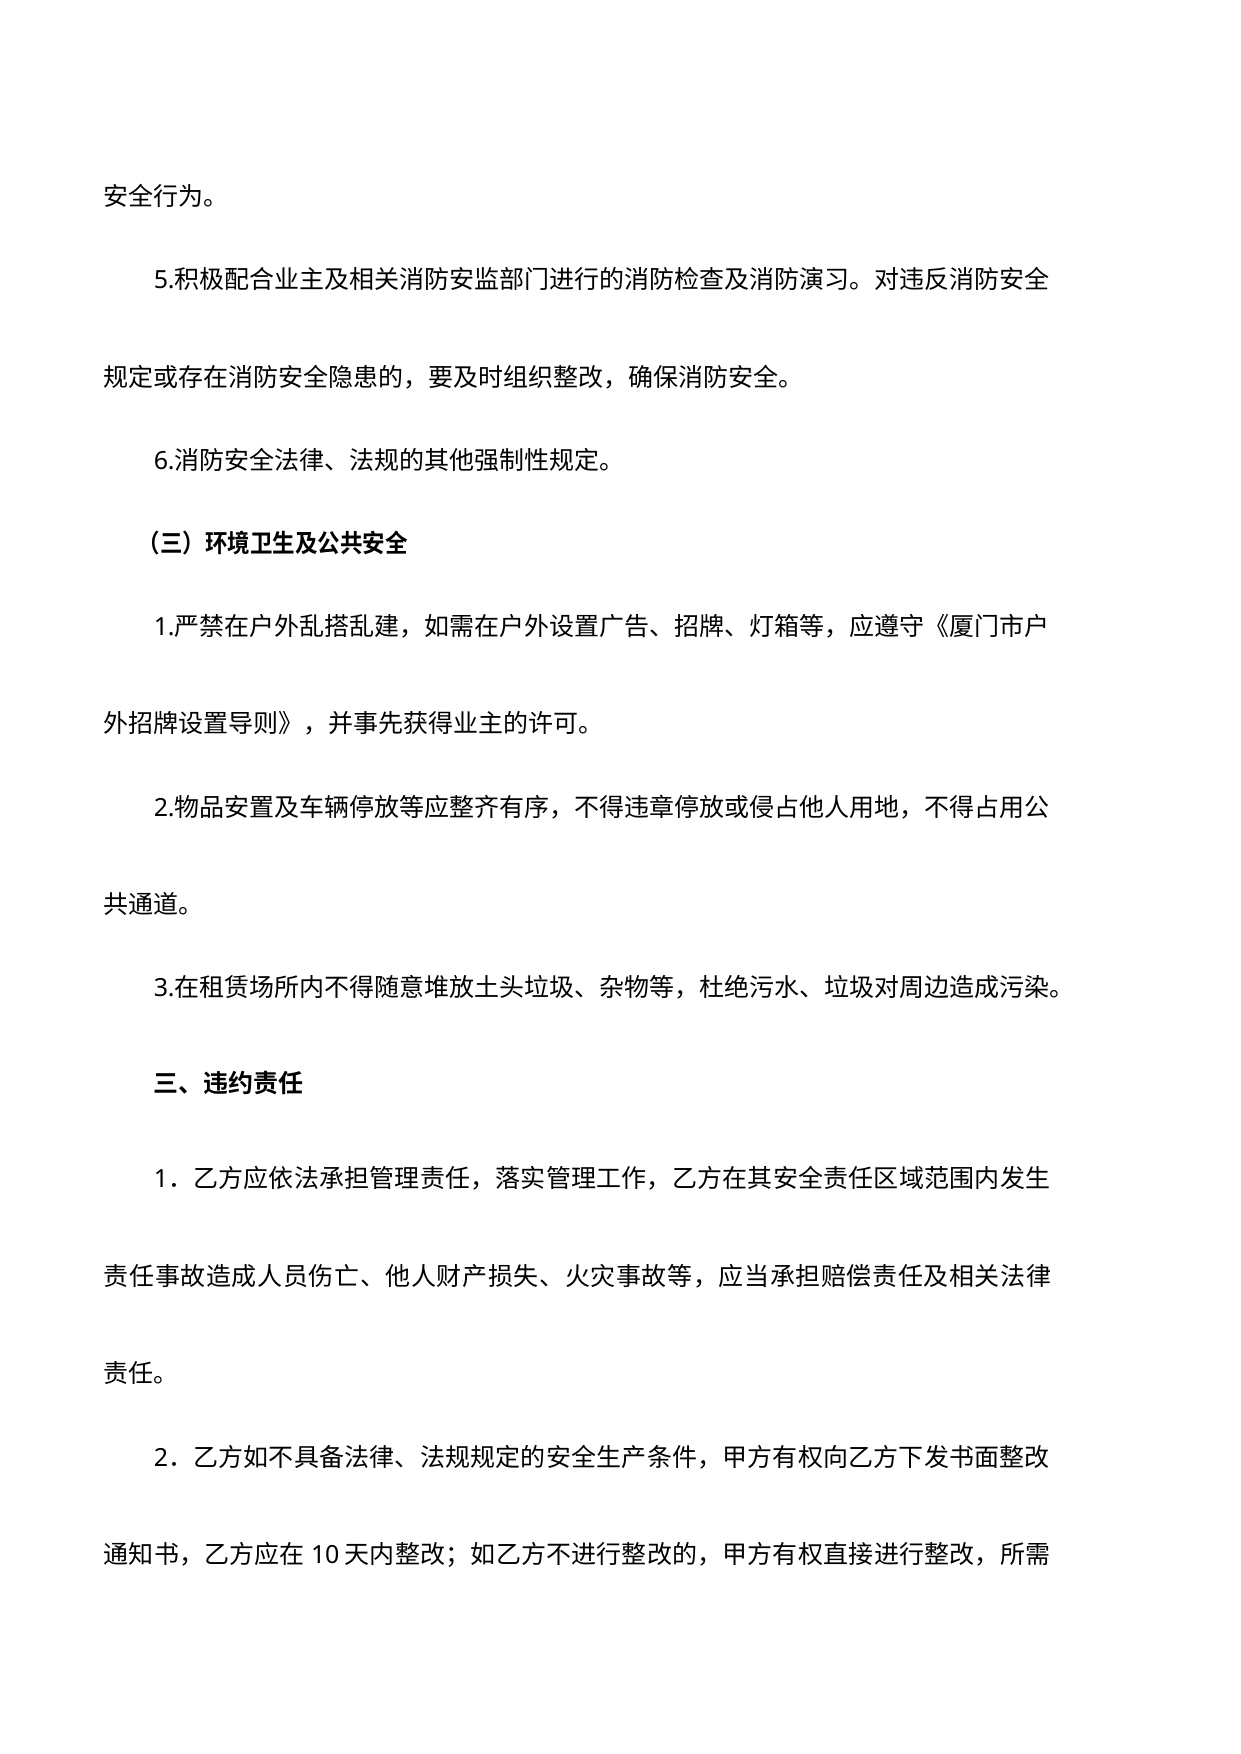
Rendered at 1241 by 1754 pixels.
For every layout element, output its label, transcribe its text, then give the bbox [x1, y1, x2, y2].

text 1．乙方应依法承担管理责任，落实管理工作，乙方在其安全责任区域范围内发生责任事故造成人员伤亡、他人财产损失、火灾事故等，应当承担赔偿责任及相关法律责任。 [103, 1144, 1053, 1404]
text 5.积极配合业主及相关消防安监部门进行的消防检查及消防演习。对违反消防安全规定或存在消防安全隐患的，要及时组织整改，确保消防安全。 [103, 245, 1053, 408]
text 1.严禁在户外乱搭乱建，如需在户外设置广告、招牌、灯箱等，应遵守《厦门市户外招牌设置导则》，并事先获得业主的许可。 [103, 592, 1053, 754]
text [103, 1423, 1053, 1585]
text 三、违约责任 [103, 1049, 1053, 1114]
text 2.物品安置及车辆停放等应整齐有序，不得违章停放或侵占他人用地，不得占用公共通道。 [103, 773, 1053, 935]
text （三）环境卫生及公共安全 [103, 509, 1053, 574]
text 6.消防安全法律、法规的其他强制性规定。 [103, 426, 1053, 491]
text 3.在租赁场所内不得随意堆放土头垃圾、杂物等，杜绝污水、垃圾对周边造成污染。 [103, 953, 1053, 1018]
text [103, 162, 1053, 227]
